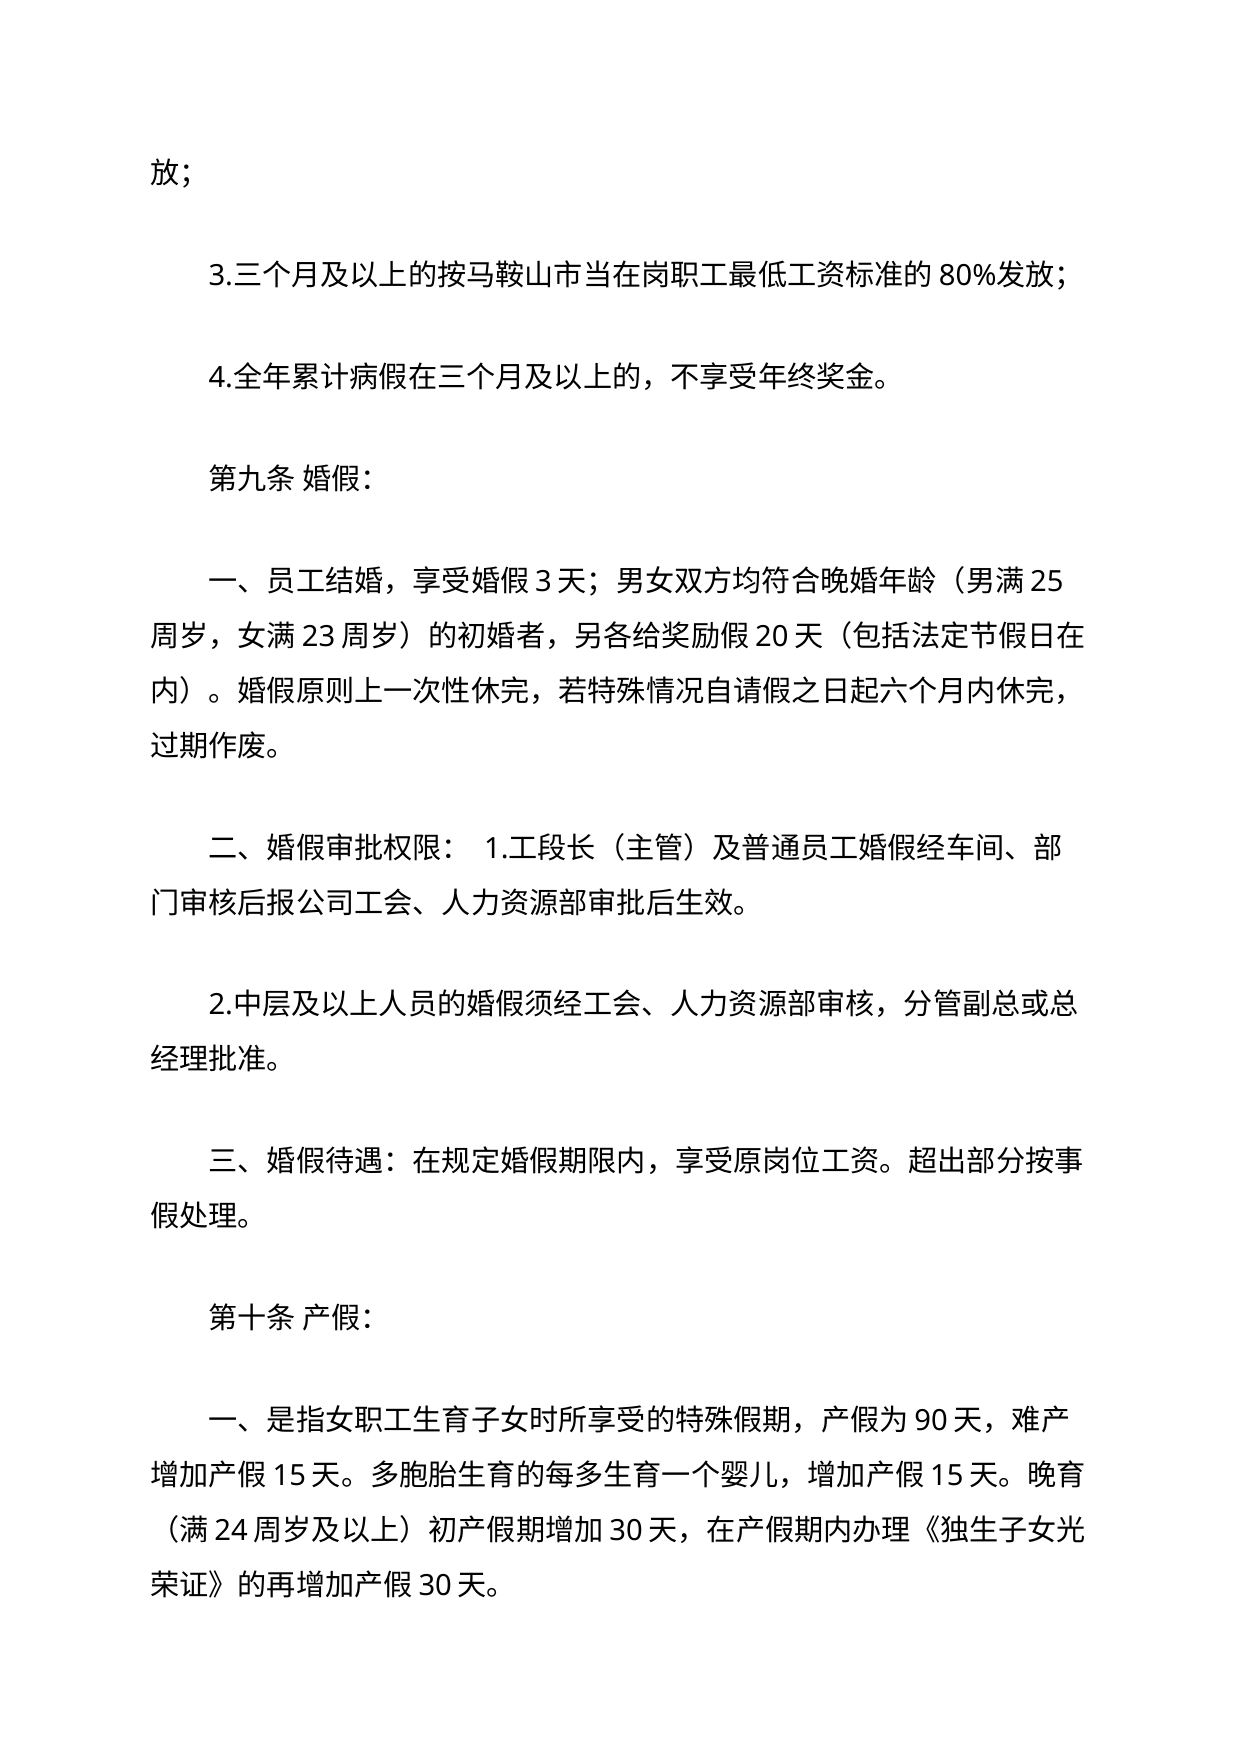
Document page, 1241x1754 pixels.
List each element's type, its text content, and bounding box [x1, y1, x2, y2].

text 4.全年累计病假在三个月及以上的，不享受年终奖金。 [150, 354, 1090, 396]
text 第十条 产假： [150, 1294, 1090, 1337]
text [150, 150, 1090, 192]
text 3.三个月及以上的按马鞍山市当在岗职工最低工资标准的80%发放； [150, 252, 1090, 294]
text 二、婚假审批权限： 1.工段长（主管）及普通员工婚假经车间、部门审核后报公司工会、人力资源部审批后生效。 [150, 824, 1090, 921]
text 2.中层及以上人员的婚假须经工会、人力资源部审核，分管副总或总经理批准。 [150, 981, 1090, 1078]
text 一、是指女职工生育子女时所享受的特殊假期，产假为90天，难产增加产假15天。多胞胎生育的每多生育一个婴儿，增加产假15天。晚育（满24周岁及以上）初产假期增加30天，在产假期内办理《独生子女光荣证》的再增加产假30天。 [150, 1396, 1090, 1603]
text 第九条 婚假： [150, 456, 1090, 498]
text 一、员工结婚，享受婚假3天；男女双方均符合晚婚年龄（男满25周岁，女满23周岁）的初婚者，另各给奖励假20天（包括法定节假日在内）。婚假原则上一次性休完，若特殊情况自请假之日起六个月内休完，过期作废。 [150, 557, 1090, 765]
text 三、婚假待遇：在规定婚假期限内，享受原岗位工资。超出部分按事假处理。 [150, 1138, 1090, 1235]
